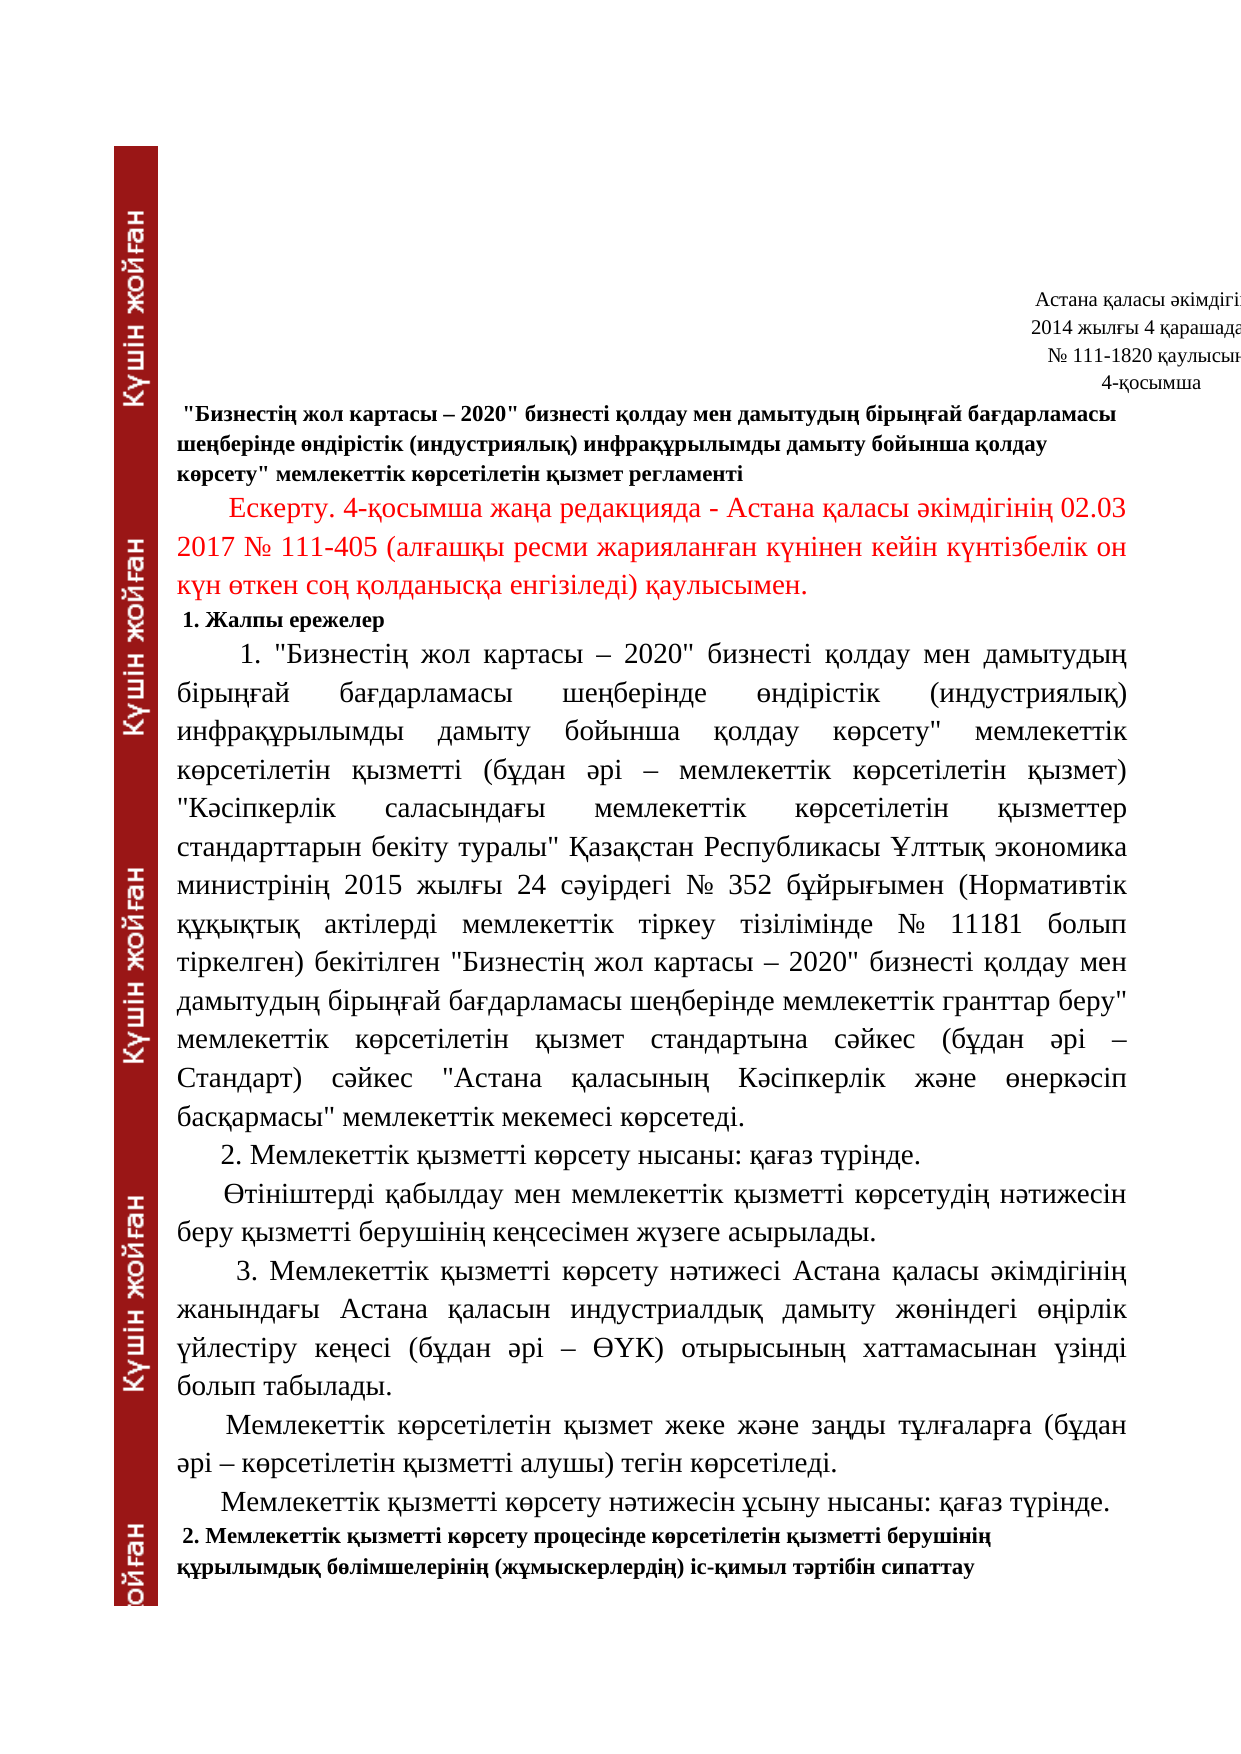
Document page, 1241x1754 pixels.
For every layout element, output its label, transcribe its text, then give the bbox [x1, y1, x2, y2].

text 3. Мемлекеттік қызметті көрсету нәтижесі Астана қаласы әкімдігінің жанындағы Астана қаласын индустриалдық дамыту жөніндегі өңірлік үйлестіру кеңесі (бұдан әрі – ӨҮК) отырысының хаттамасынан үзінді болып табылады. [112, 1253, 1128, 1402]
text 1. "Бизнестің жол картасы – 2020" бизнесті қолдау мен дамытудың бірыңғай бағдарламасы шеңберінде өндірістік (индустриялық) инфрақұрылымды дамыту бойынша қолдау көрсету" мемлекеттік көрсетілетін қызметті (бұдан әрі – мемлекеттік көрсетілетін қызмет) "Кәсіпкерлік саласындағы мемлекеттік көрсетілетін қызметтер стандарттарын бекіту туралы" Қазақстан Республикасы Ұлттық экономика министрінің 2015 жылғы 24 сәуірдегі № 352 бұйрығымен (Нормативтік құқықтық актілерді мемлекеттік тіркеу тізілімінде № 11181 болып тіркелген) бекітілген "Бизнестің жол картасы – 2020" бизнесті қолдау мен дамытудың бірыңғай бағдарламасы шеңберінде мемлекеттік гранттар беру" мемлекеттік көрсетілетін қызмет стандартына сәйкес (бұдан әрі – Стандарт) сәйкес "Астана қаласының Кәсіпкерлік және өнеркәсіп басқармасы" мемлекеттік мекемесі көрсетеді. [112, 636, 1128, 1132]
picture [114, 1518, 158, 1523]
text Өтініштерді қабылдау мен мемлекеттік қызметті көрсетудің нәтижесін беру қызметті берушінің кеңсесімен жүзеге асырылады. [112, 1176, 1128, 1248]
text 2. Мемлекеттік қызметті көрсету нысаны: қағаз түрінде. [112, 1137, 1128, 1171]
picture [114, 1248, 158, 1253]
text Мемлекеттік қызметті көрсету нәтижесін ұсыну нысаны: қағаз түрінде. [112, 1484, 1128, 1518]
picture [114, 1579, 158, 1606]
picture [114, 1402, 158, 1407]
picture [114, 146, 158, 286]
picture [114, 632, 158, 636]
text Ескерту. 4-қосымша жаңа редакцияда - Астана қаласы әкімдігінің 02.03 2017 № 111-405 (алғашқы ресми жарияланған күнінен кейін күнтізбелік он күн өткен соң қолданысқа енгізіледі) қаулысымен. [112, 490, 1128, 601]
text "Бизнестің жол картасы – 2020" бизнесті қолдау мен дамытудың бірыңғай бағдарламасы шеңберінде өндірістік (индустриялық) инфрақұрылымды дамыту бойынша қолдау көрсету" мемлекеттік көрсетілетін қызмет регламенті [112, 400, 1128, 486]
table_header Астана қаласы әкімдігінің 2014 жылғы 4 қарашадағы № 111-1820 қаулысына 4-қосымша [912, 286, 1240, 400]
picture [114, 601, 158, 606]
text 1. Жалпы ережелер [112, 606, 1128, 632]
text 2. Мемлекеттік қызметті көрсету процесінде көрсетілетін қызметті берушінің құрылымдық бөлімшелерінің (жұмыскерлердің) іс-қимыл тәртібін сипаттау [112, 1523, 1128, 1579]
picture [114, 1132, 158, 1137]
table_header [101, 286, 912, 400]
text Мемлекеттік көрсетілетін қызмет жеке және заңды тұлғаларға (бұдан әрі – көрсетілетін қызметті алушы) тегін көрсетіледі. [112, 1407, 1128, 1479]
picture [114, 1171, 158, 1176]
picture [114, 486, 158, 490]
picture [114, 1479, 158, 1484]
